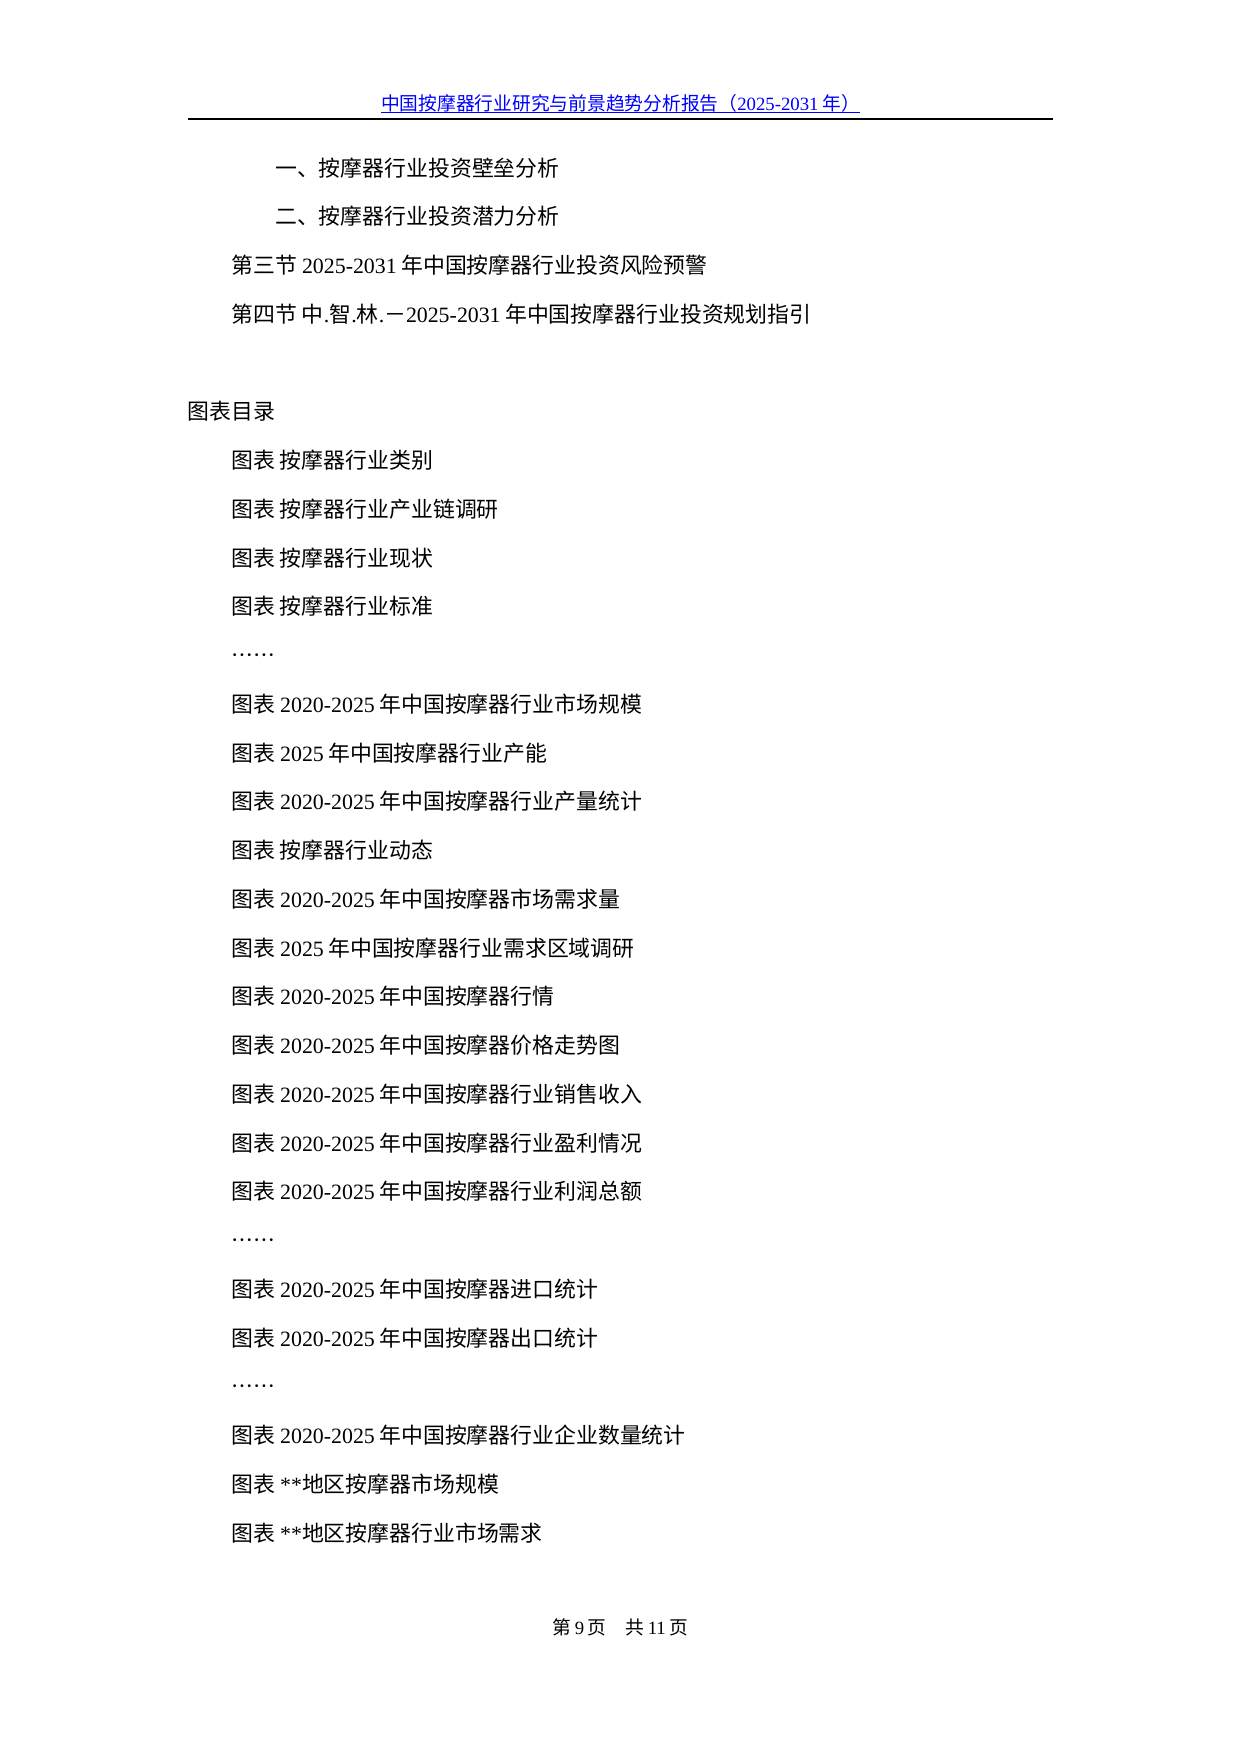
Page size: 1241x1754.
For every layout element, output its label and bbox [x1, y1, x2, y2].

text [187, 150, 1053, 1548]
